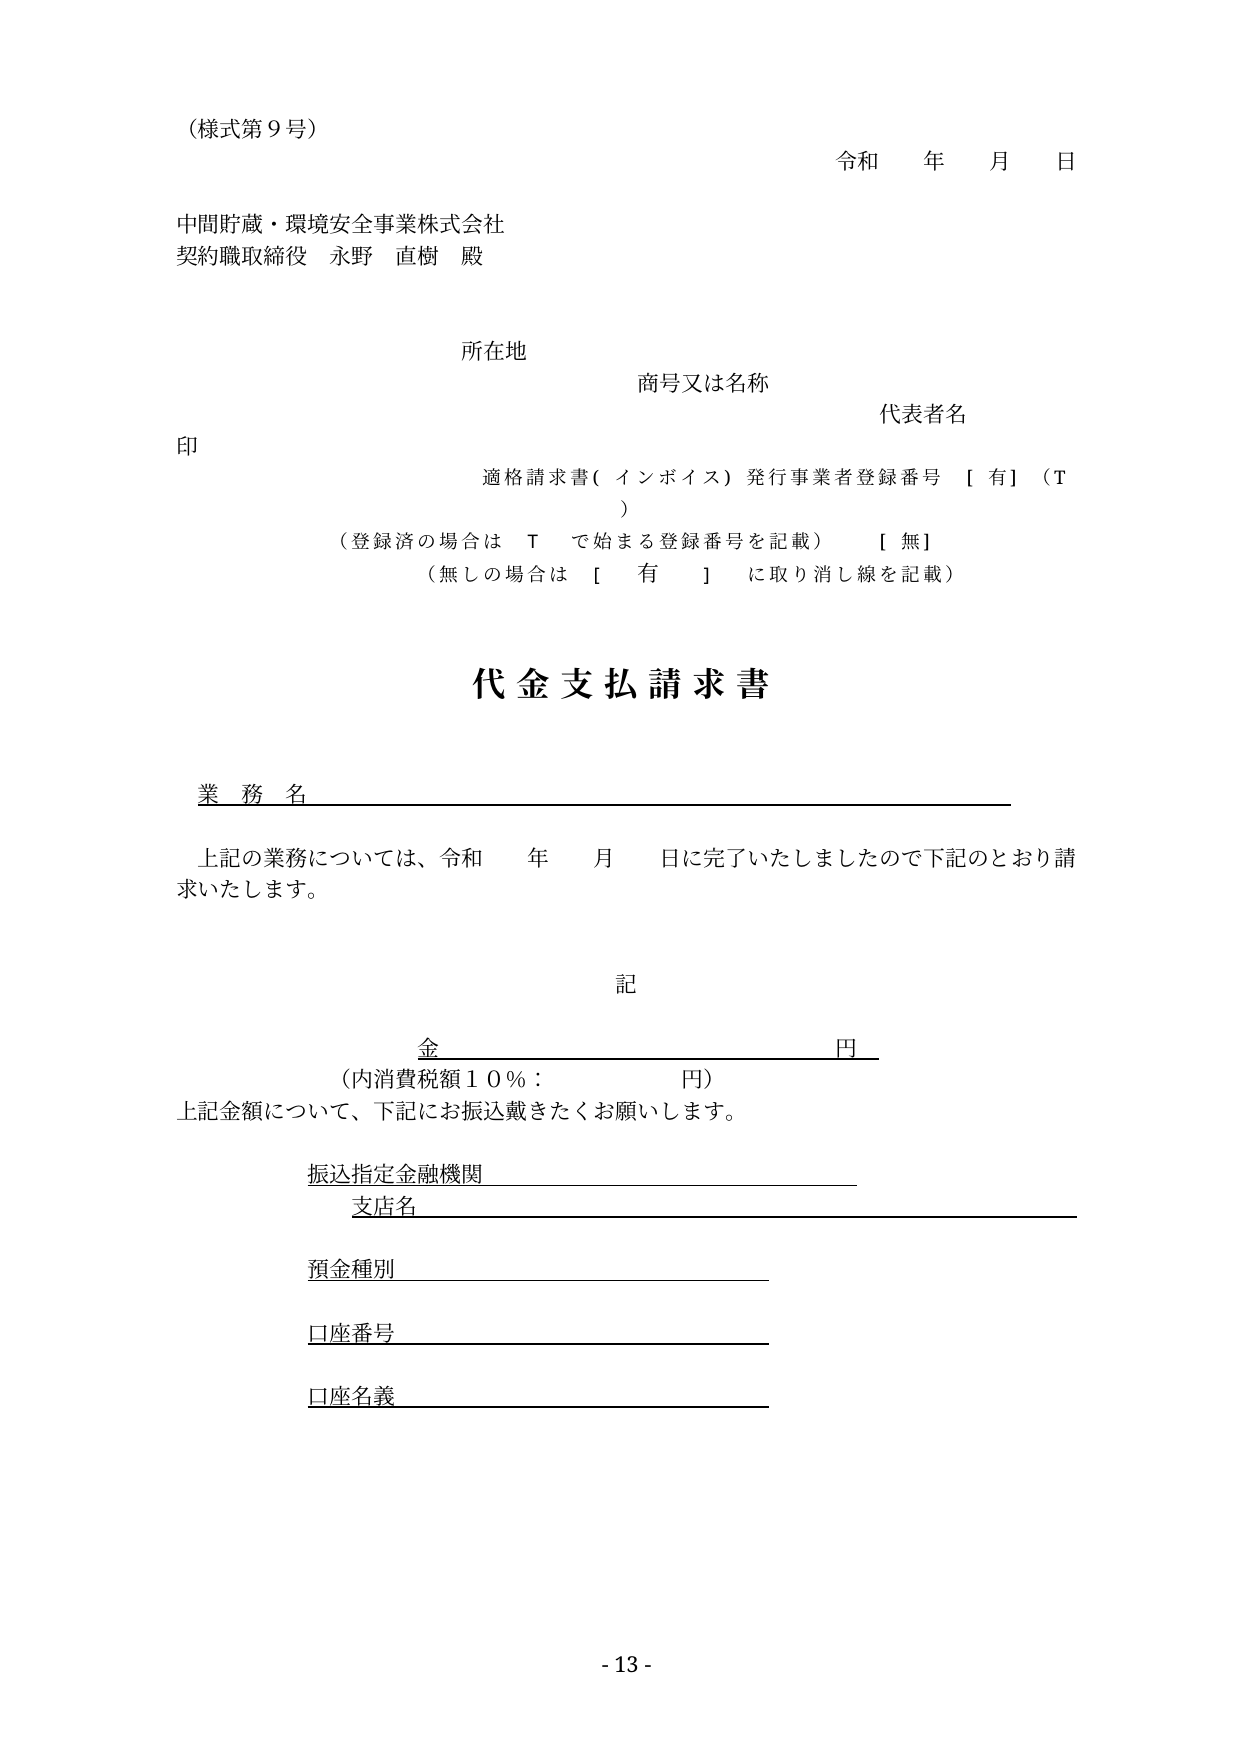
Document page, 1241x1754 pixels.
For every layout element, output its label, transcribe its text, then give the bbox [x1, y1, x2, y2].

text 業 務 名 [176, 777, 1077, 809]
text 中間貯蔵・環境安全事業株式会社 [176, 207, 1077, 239]
text 所在地 [176, 334, 1077, 366]
text 振込指定金融機関 [176, 1157, 1077, 1189]
text 口座名義 [176, 1379, 1077, 1411]
text 支店名 [176, 1189, 1077, 1221]
text 代金支払請求書 [176, 651, 1077, 714]
text 上記金額について、下記にお振込戴きたくお願いします。 [176, 1094, 1077, 1126]
text （登録済の場合はTで始まる登録番号を記載） [無] [176, 524, 1077, 556]
text 商号又は名称 [176, 366, 1077, 397]
text 金 円 [176, 1031, 1077, 1062]
text （無しの場合は[有]に取り消し線を記載） [176, 556, 1077, 587]
text 預金種別 [176, 1252, 1077, 1284]
text 令和 年 月 日 [176, 144, 1077, 176]
text （様式第９号） [176, 112, 1077, 144]
text 上記の業務については、令和 年 月 日に完了いたしましたので下記のとおり請求いたします。 [176, 841, 1077, 904]
text 代表者名 印 [176, 397, 1077, 461]
text 記 [176, 967, 1077, 999]
text 契約職取締役 永野 直樹 殿 [176, 239, 1077, 271]
text 口座番号 [176, 1316, 1077, 1347]
text （内消費税額１０％： 円） [176, 1062, 1077, 1094]
text 適格請求書(インボイス)発行事業者登録番号 [有]（T ） [176, 461, 1086, 524]
